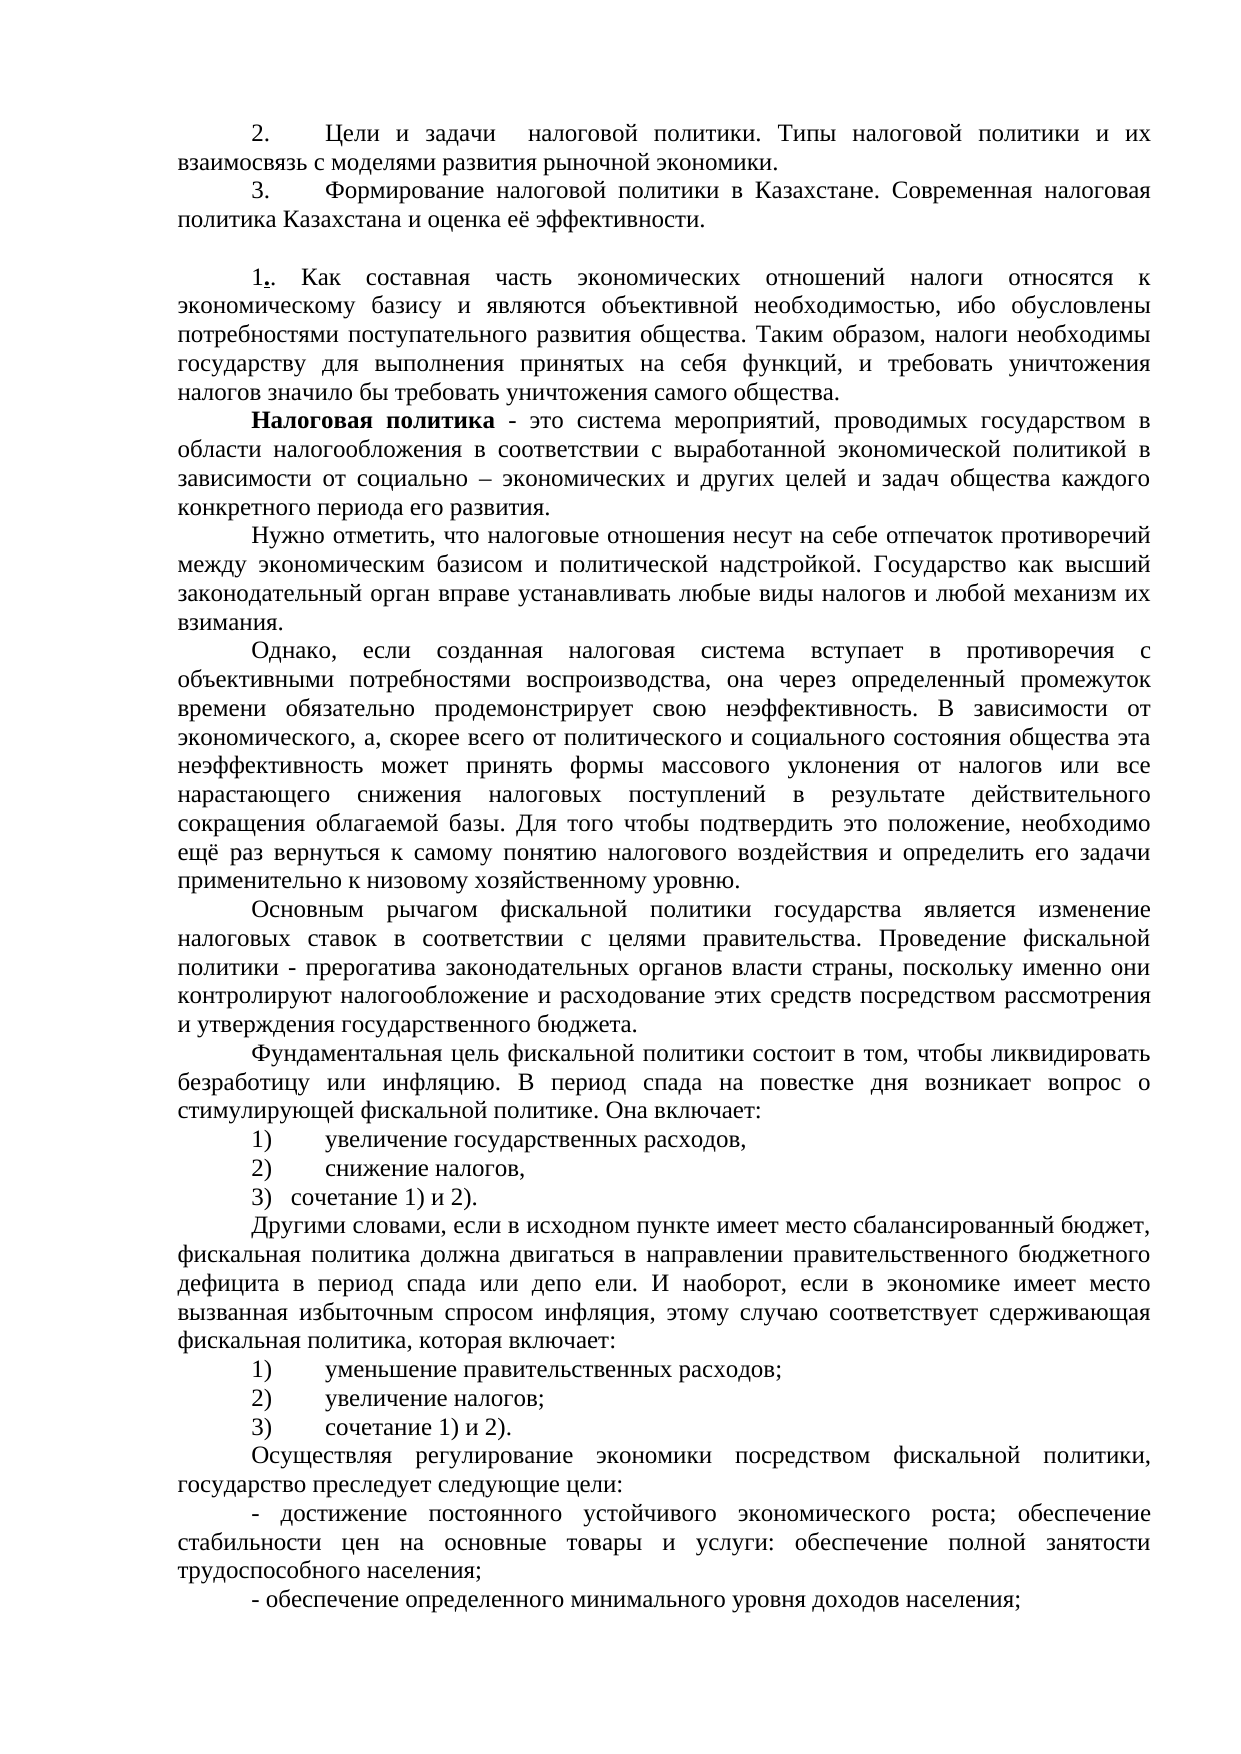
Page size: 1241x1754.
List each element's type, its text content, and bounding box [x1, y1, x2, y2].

text Основным рычагом фискальной политики государства является изменение налоговых ставок в соответствии с целями правительства. Проведение фискальной политики - прерогатива законодательных органов власти страны, поскольку именно они контролируют налогообложение и расходование этих средств посредством рассмотрения и утверждения государственного бюджета. [177, 894, 1152, 1038]
list снижение налогов, [177, 1153, 1152, 1182]
text 1.. Как составная часть экономических отношений налоги относятся к экономическому базису и являются объективной необходимостью, ибо обусловлены потребностями поступательного развития общества. Таким образом, налоги необходимы государству для выполнения принятых на себя функций, и требовать уничтожения налогов значило бы требовать уничтожения самого общества. [177, 262, 1152, 406]
list увеличение государственных расходов, [177, 1124, 1152, 1153]
list сочетание 1) и 2). [177, 1412, 1152, 1441]
text Нужно отметить, что налоговые отношения несут на себе отпечаток противоречий между экономическим базисом и политической надстройкой. Государство как высший законодательный орган вправе устанавливать любые виды налогов и любой механизм их взимания. [177, 521, 1152, 636]
list Формирование налоговой политики в Казахстане. Современная налоговая политика Казахстана и оценка её эффективности. [177, 176, 1152, 233]
text Фундаментальная цель фискальной политики состоит в том, чтобы ликвидировать безработицу или инфляцию. В период спада на повестке дня возникает вопрос о стимулирующей фискальной политике. Она включает: [177, 1038, 1152, 1124]
text - достижение постоянного устойчивого экономического роста; обеспечение стабильности цен на основные товары и услуги: обеспечение полной занятости трудоспособного населения; [177, 1498, 1152, 1584]
list увеличение налогов; [177, 1383, 1152, 1412]
text Однако, если созданная налоговая система вступает в противоречия с объективными потребностями воспроизводства, она через определенный промежуток времени обязательно продемонстрирует свою неэффективность. В зависимости от экономического, а, скорее всего от политического и социального состояния общества эта неэффективность может принять формы массового уклонения от налогов или все нарастающего снижения налоговых поступлений в результате действительного сокращения облагаемой базы. Для того чтобы подтвердить это положение, необходимо ещё раз вернуться к самому понятию налогового воздействия и определить его задачи применительно к низовому хозяйственному уровню. [177, 636, 1152, 894]
text Другими словами, если в исходном пункте имеет место сбалансированный бюджет, фискальная политика должна двигаться в направлении правительственного бюджетного дефицита в период спада или депо ели. И наоборот, если в экономике имеет место вызванная избыточным спросом инфляция, этому случаю соответствует сдерживающая фискальная политика, которая включает: [177, 1211, 1152, 1354]
list уменьшение правительственных расходов; [177, 1354, 1152, 1383]
text Осуществляя регулирование экономики посредством фискальной политики, государство преследует следующие цели: [177, 1441, 1152, 1498]
list Цели и задачи налоговой политики. Типы налоговой политики и их взаимосвязь с моделями развития рыночной экономики. [177, 118, 1152, 176]
text Налоговая политика - это система мероприятий, проводимых государством в области налогообложения в соответствии с выработанной экономической политикой в зависимости от социально – экономических и других целей и задач общества каждого конкретного периода его развития. [177, 406, 1152, 521]
text 3) сочетание 1) и 2). [177, 1182, 1152, 1211]
text - обеспечение определенного минимального уровня доходов населения; [177, 1584, 1152, 1613]
